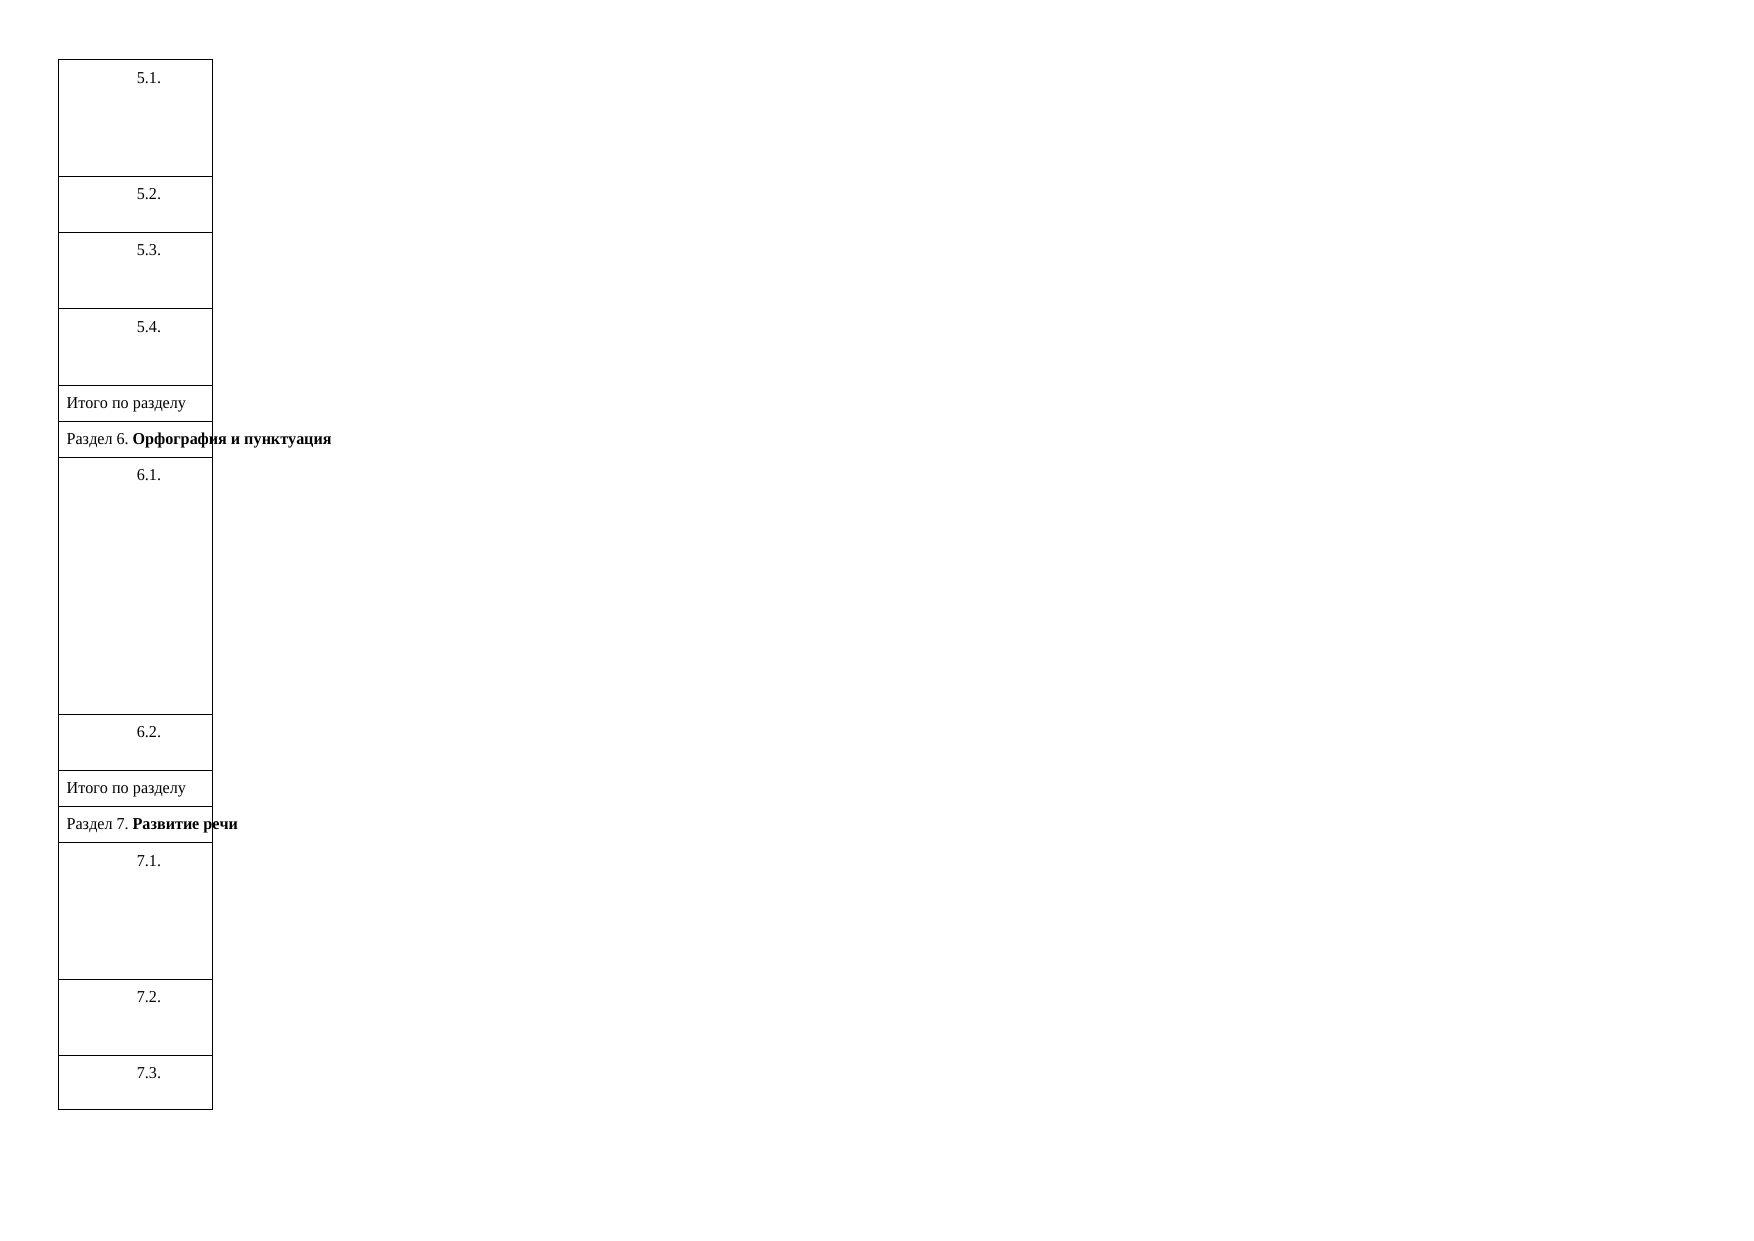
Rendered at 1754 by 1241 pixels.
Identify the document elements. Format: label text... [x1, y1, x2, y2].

table_cell 7.2. [59, 980, 212, 1055]
table_cell Раздел 6. Орфография и пунктуация [59, 422, 212, 457]
table_cell 6.1. [59, 458, 212, 713]
table_header 5.1. [59, 60, 212, 176]
table_cell 7.3. [59, 1056, 212, 1109]
table_cell 5.3. [59, 233, 212, 308]
table_cell 5.2. [59, 177, 212, 232]
table_cell 7.1. [59, 843, 212, 979]
table_cell Итого по разделу [59, 771, 212, 806]
table_cell 5.4. [59, 309, 212, 384]
table_cell Раздел 7. Развитие речи [59, 807, 212, 842]
table_cell Итого по разделу [59, 386, 212, 421]
table_cell 6.2. [59, 715, 212, 770]
